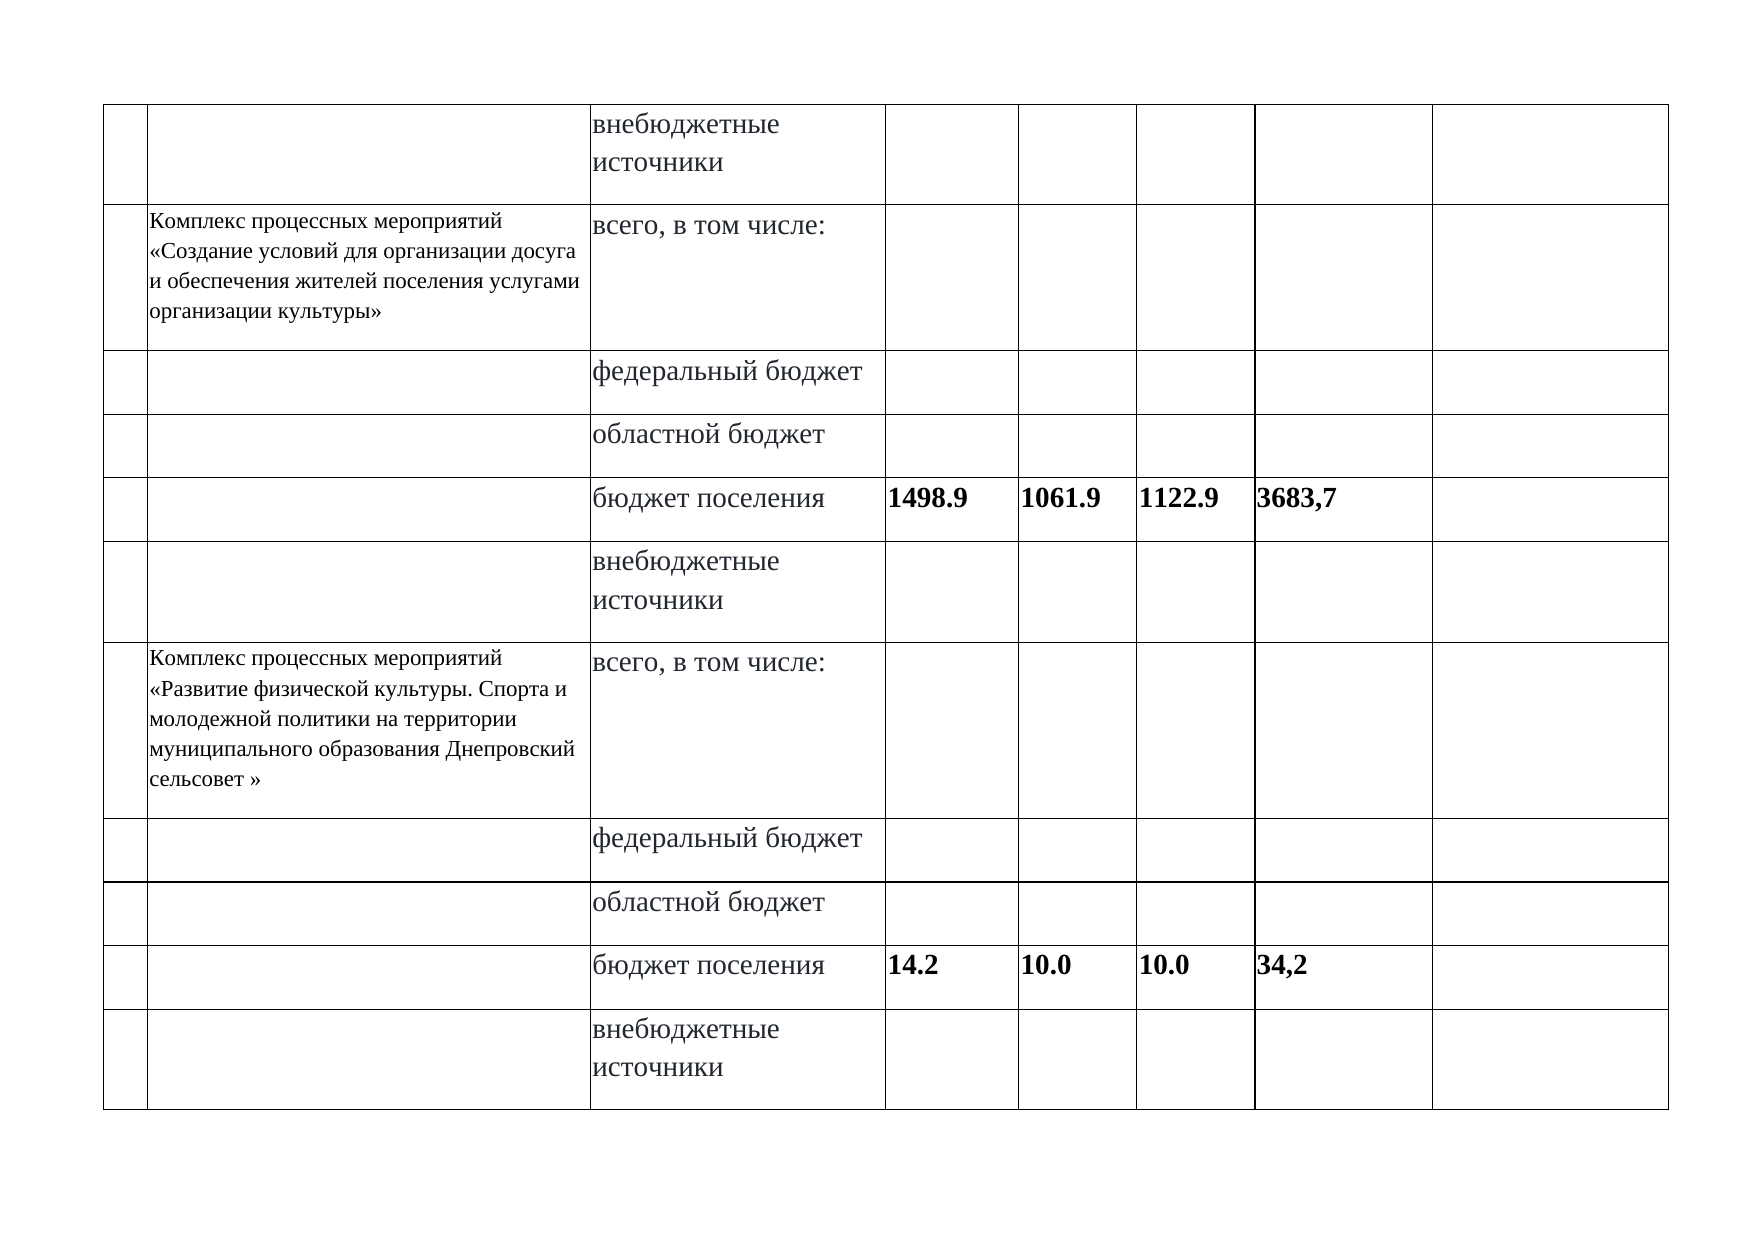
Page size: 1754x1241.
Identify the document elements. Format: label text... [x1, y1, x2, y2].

table_cell федеральный бюджет [591, 351, 885, 414]
table_cell Комплекс процессных мероприятий «Создание условий для организации досуга и обеспечения жителей поселения услугами организации культуры» [148, 205, 590, 350]
table_cell [104, 643, 147, 818]
table_cell [886, 883, 1018, 945]
table_cell [886, 1010, 1018, 1109]
table_cell [1019, 819, 1136, 881]
table_cell [1019, 542, 1136, 642]
table_cell [148, 819, 590, 881]
table_cell 1122.9 [1137, 478, 1254, 541]
table_cell [1137, 542, 1254, 642]
table_cell [148, 415, 590, 477]
table_cell [1256, 205, 1432, 350]
table_cell [1137, 1010, 1254, 1109]
table_cell [104, 542, 147, 642]
table_cell 1498.9 [886, 478, 1018, 541]
table_cell [1433, 542, 1668, 642]
table_cell [1433, 351, 1668, 414]
table_cell [1256, 883, 1432, 945]
table_cell [104, 478, 147, 541]
table_cell [886, 643, 1018, 818]
table_cell [1137, 643, 1254, 818]
table_cell [1433, 819, 1668, 881]
table_cell [1019, 105, 1136, 204]
table_cell [104, 883, 147, 945]
table_cell [1137, 415, 1254, 477]
table_cell [148, 542, 590, 642]
table_cell [148, 946, 590, 1008]
table_cell [104, 819, 147, 881]
table_cell [148, 351, 590, 414]
table_cell 34,2 [1256, 946, 1432, 1008]
table_cell [886, 351, 1018, 414]
table_cell [1019, 1010, 1136, 1109]
table_cell [1019, 415, 1136, 477]
table_cell [1256, 415, 1432, 477]
table_cell [1019, 351, 1136, 414]
table_cell [1256, 1010, 1432, 1109]
table_cell [1433, 415, 1668, 477]
table_cell [886, 415, 1018, 477]
table_cell [1256, 819, 1432, 881]
table_cell [1256, 351, 1432, 414]
table_cell 3683,7 [1256, 478, 1432, 541]
table_cell [104, 105, 147, 204]
table_cell [886, 542, 1018, 642]
table_cell [1433, 946, 1668, 1008]
table_cell [1137, 205, 1254, 350]
table_cell 14.2 [886, 946, 1018, 1008]
table_cell внебюджетные источники [591, 1010, 885, 1109]
table_cell 1061.9 [1019, 478, 1136, 541]
table_cell [104, 415, 147, 477]
table_cell [104, 205, 147, 350]
table_cell [1256, 643, 1432, 818]
table_cell Комплекс процессных мероприятий «Развитие физической культуры. Спорта и молодежной политики на территории муниципального образования Днепровский сельсовет » [148, 643, 590, 818]
table_cell [1019, 883, 1136, 945]
table_cell [886, 205, 1018, 350]
table_cell [886, 819, 1018, 881]
table_cell бюджет поселения [591, 946, 885, 1008]
table_cell [148, 1010, 590, 1109]
table_cell [1433, 478, 1668, 541]
table_cell [148, 478, 590, 541]
table_cell [1256, 542, 1432, 642]
table_cell [886, 105, 1018, 204]
table_cell [104, 351, 147, 414]
table_cell всего, в том числе: [591, 643, 885, 818]
table_cell [1433, 105, 1668, 204]
table_cell [148, 883, 590, 945]
table_cell всего, в том числе: [591, 205, 885, 350]
table_cell [1433, 883, 1668, 945]
table_cell [1137, 105, 1254, 204]
table_cell [1019, 643, 1136, 818]
table_cell [1137, 351, 1254, 414]
table_cell [104, 1010, 147, 1109]
table_cell внебюджетные источники [591, 542, 885, 642]
table_cell внебюджетные источники [591, 105, 885, 204]
table_cell [1019, 205, 1136, 350]
table_cell [1137, 819, 1254, 881]
table_cell федеральный бюджет [591, 819, 885, 881]
table_cell бюджет поселения [591, 478, 885, 541]
table_cell областной бюджет [591, 883, 885, 945]
table_cell [1433, 205, 1668, 350]
table_cell 10.0 [1019, 946, 1136, 1008]
table_cell [1137, 883, 1254, 945]
table_cell [104, 946, 147, 1008]
table_cell областной бюджет [591, 415, 885, 477]
table_cell [148, 105, 590, 204]
table_cell [1433, 643, 1668, 818]
table_cell [1256, 105, 1432, 204]
table_cell 10.0 [1137, 946, 1254, 1008]
table_cell [1433, 1010, 1668, 1109]
